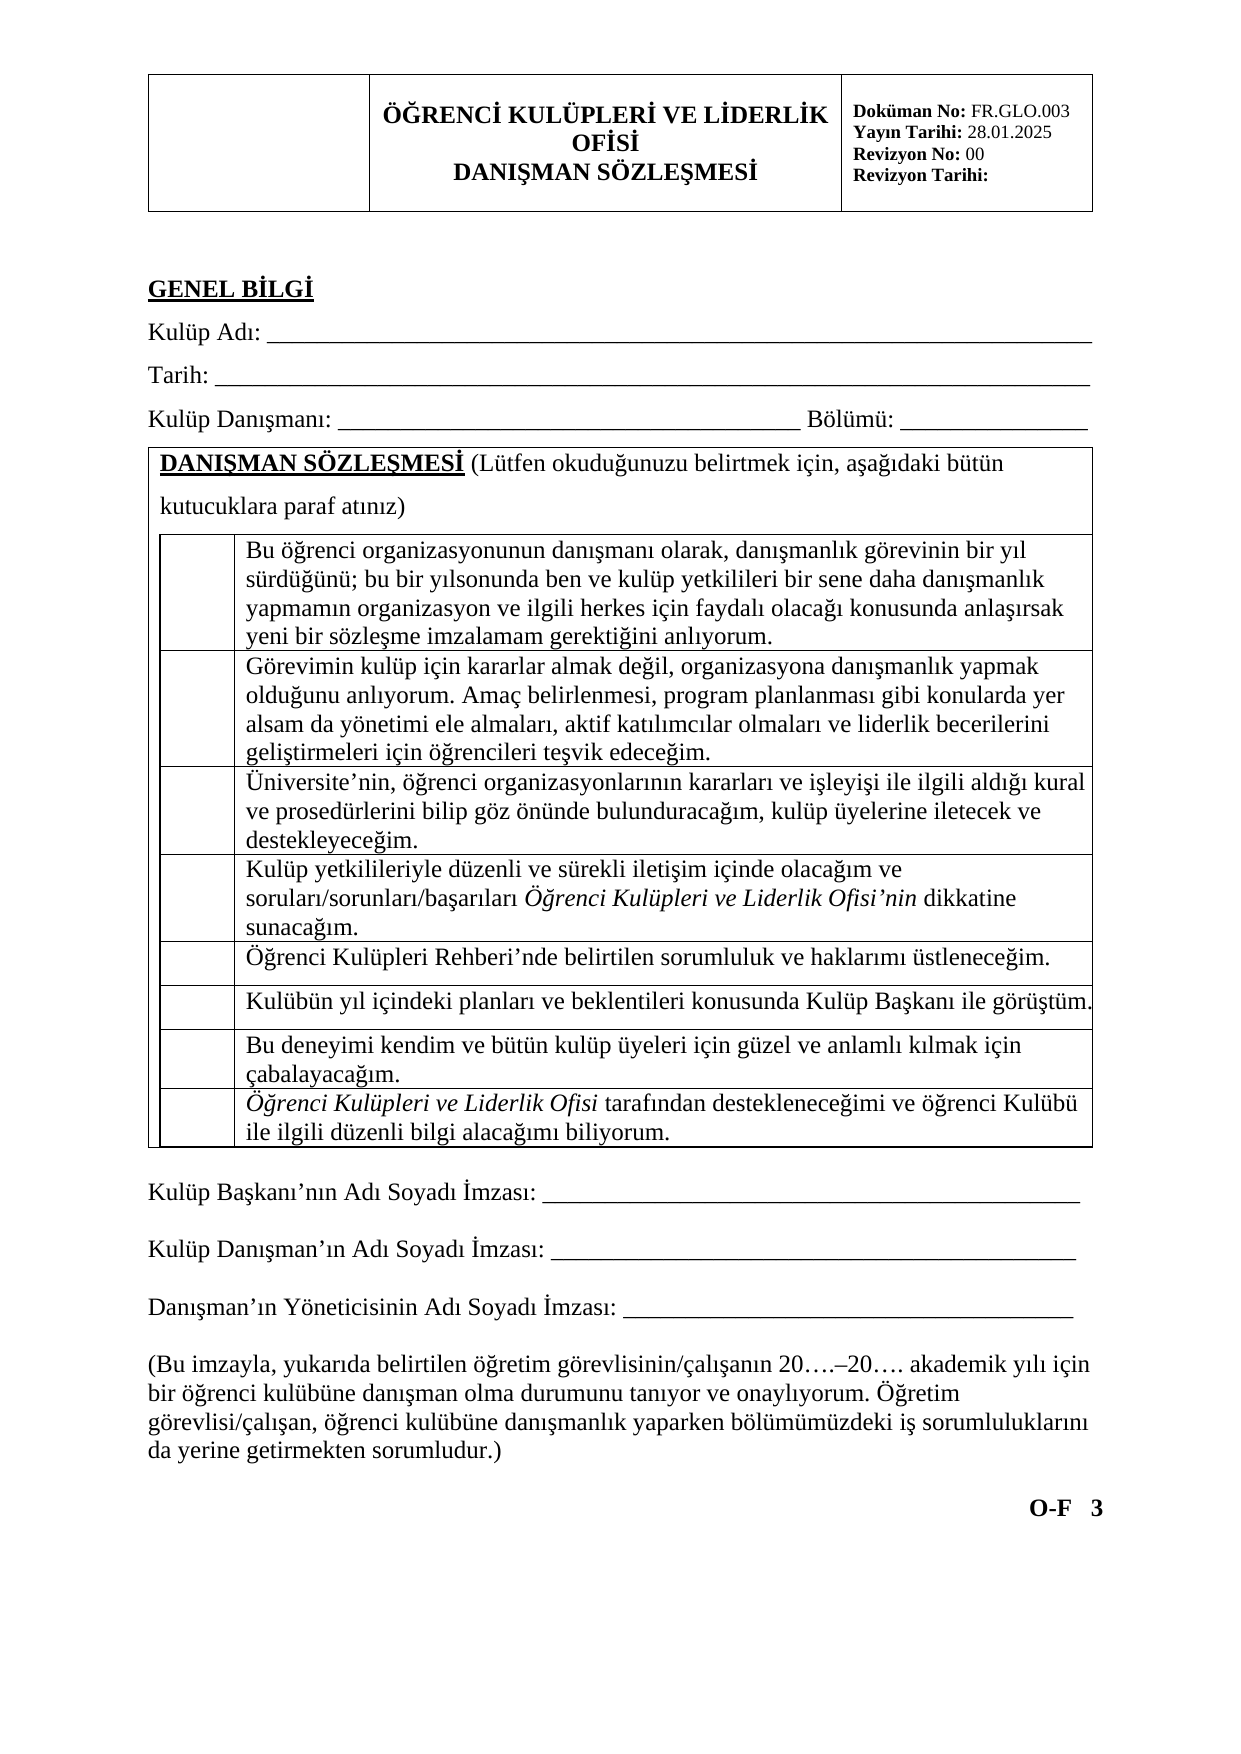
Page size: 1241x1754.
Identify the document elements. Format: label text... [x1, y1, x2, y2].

text Kulüp Danışmanı: _____________________________________ Bölümü: _______________ [148, 404, 1092, 432]
text Kulüp Başkanı’nın Adı Soyadı İmzası: ___________________________________________ [148, 1177, 1092, 1206]
text O-F 3 [148, 1493, 1160, 1522]
text (Bu imzayla, yukarıda belirtilen öğretim görevlisinin/çalışanın 20….–20…. akademik yılı için bir öğrenci kulübüne danışman olma durumunu tanıyor ve onaylıyorum. Öğretim görevlisi/çalışan, öğrenci kulübüne danışmanlık yaparken bölümümüzdeki iş sorumluluklarını da yerine getirmekten sorumludur.) [148, 1349, 1092, 1464]
text Danışman’ın Yöneticisinin Adı Soyadı İmzası: ____________________________________ [148, 1292, 1092, 1321]
text Kulüp Danışman’ın Adı Soyadı İmzası: __________________________________________ [148, 1234, 1092, 1263]
table_header DANIŞMAN SÖZLEŞMESİ (Lütfen okuduğunuzu belirtmek için, aşağıdaki bütün kutucuklara paraf atınız) [149, 448, 1092, 1147]
text Kulüp Adı: __________________________________________________________________ [148, 317, 1092, 346]
text GENEL BİLGİ [148, 274, 1092, 303]
text Tarih: ______________________________________________________________________ [148, 361, 1092, 389]
